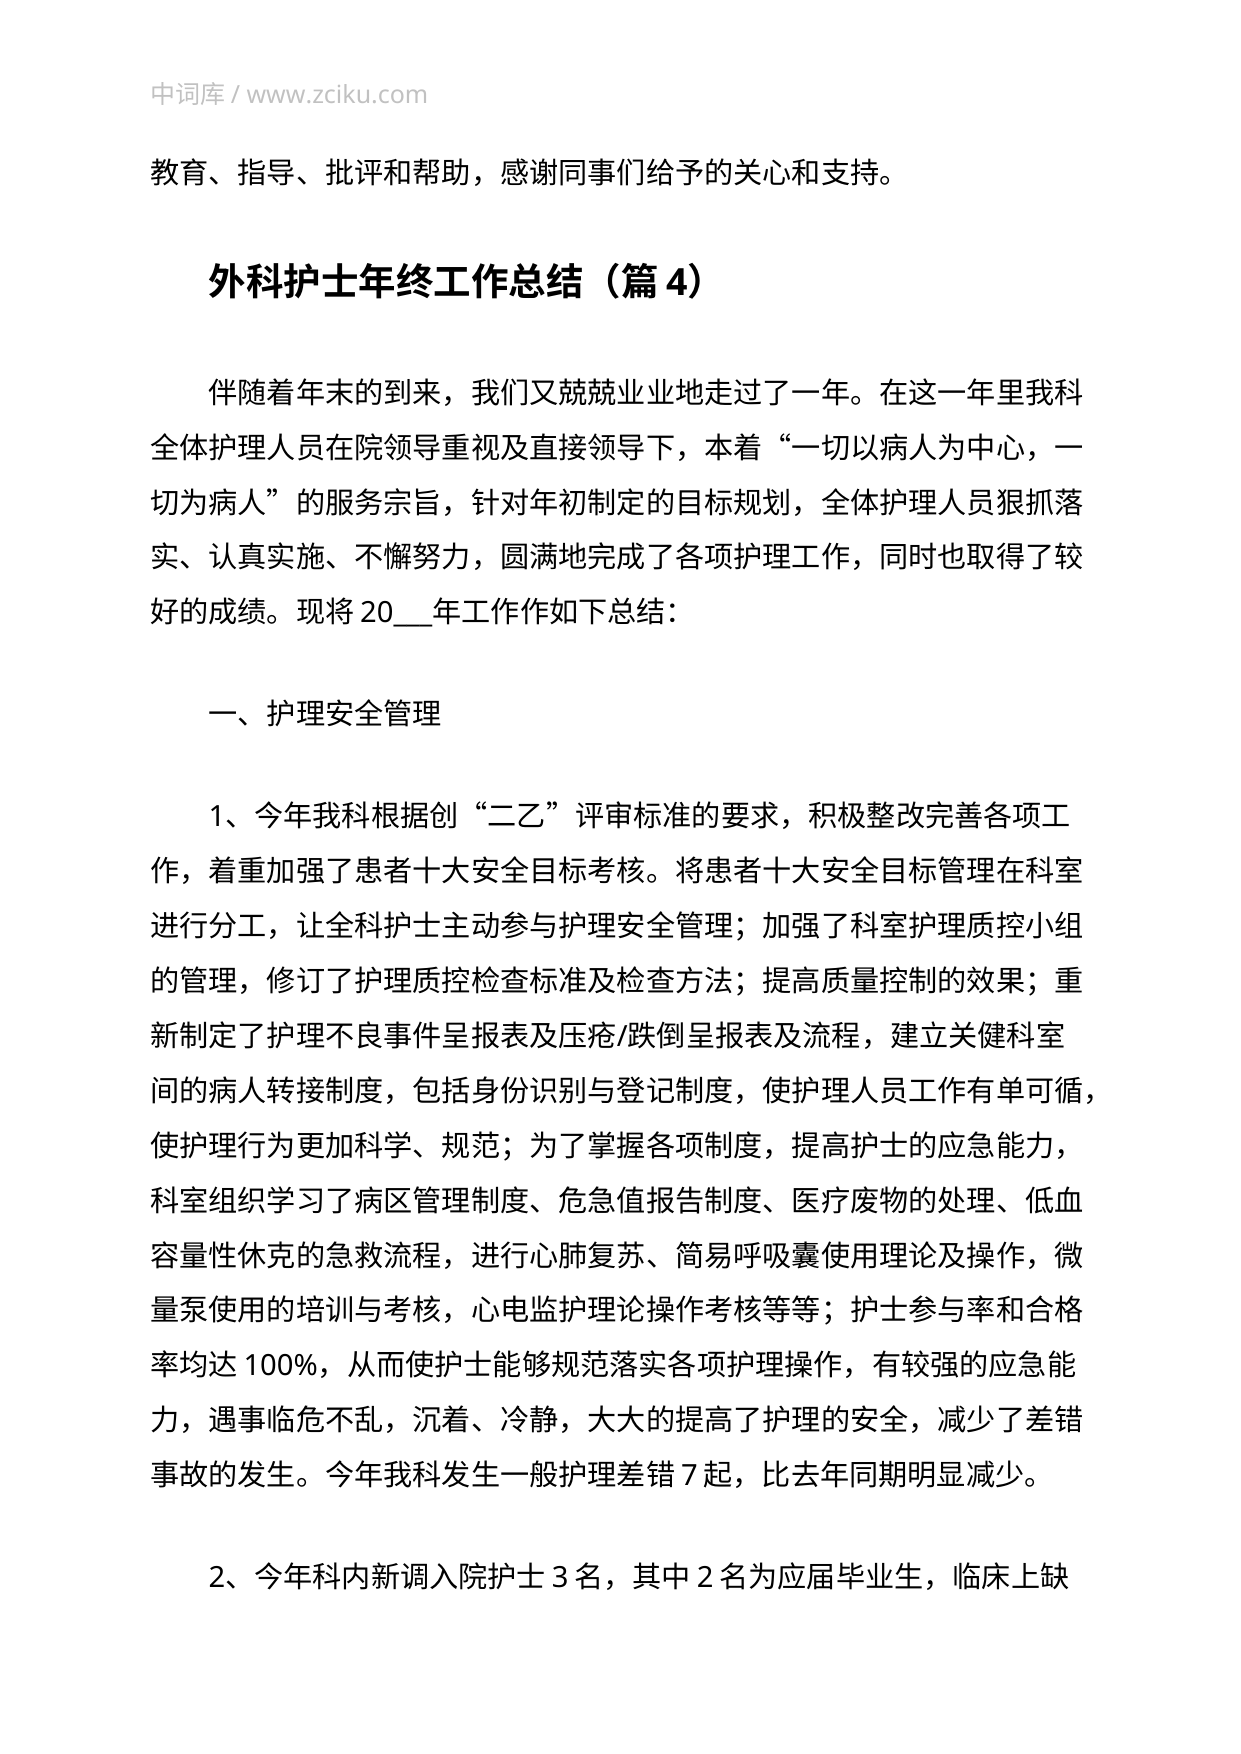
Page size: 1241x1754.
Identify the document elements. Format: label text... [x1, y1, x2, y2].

text 伴随着年末的到来，我们又兢兢业业地走过了一年。在这一年里我科全体护理人员在院领导重视及直接领导下，本着“一切以病人为中心，一切为病人”的服务宗旨，针对年初制定的目标规划，全体护理人员狠抓落实、认真实施、不懈努力，圆满地完成了各项护理工作，同时也取得了较好的成绩。现将20___年工作作如下总结： [150, 369, 1090, 631]
text 外科护士年终工作总结（篇4） [150, 252, 1090, 306]
text 一、护理安全管理 [150, 691, 1090, 733]
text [150, 1554, 1090, 1596]
text 1、今年我科根据创“二乙”评审标准的要求，积极整改完善各项工作，着重加强了患者十大安全目标考核。将患者十大安全目标管理在科室进行分工，让全科护士主动参与护理安全管理；加强了科室护理质控小组的管理，修订了护理质控检查标准及检查方法；提高质量控制的效果；重新制定了护理不良事件呈报表及压疮/跌倒呈报表及流程，建立关健科室间的病人转接制度，包括身份识别与登记制度，使护理人员工作有单可循，使护理行为更加科学、规范；为了掌握各项制度，提高护士的应急能力，科室组织学习了病区管理制度、危急值报告制度、医疗废物的处理、低血容量性休克的急救流程，进行心肺复苏、简易呼吸囊使用理论及操作，微量泵使用的培训与考核，心电监护理论操作考核等等；护士参与率和合格率均达100%，从而使护士能够规范落实各项护理操作，有较强的应急能力，遇事临危不乱，沉着、冷静，大大的提高了护理的安全，减少了差错事故的发生。今年我科发生一般护理差错7起，比去年同期明显减少。 [150, 793, 1090, 1494]
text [150, 150, 1090, 192]
